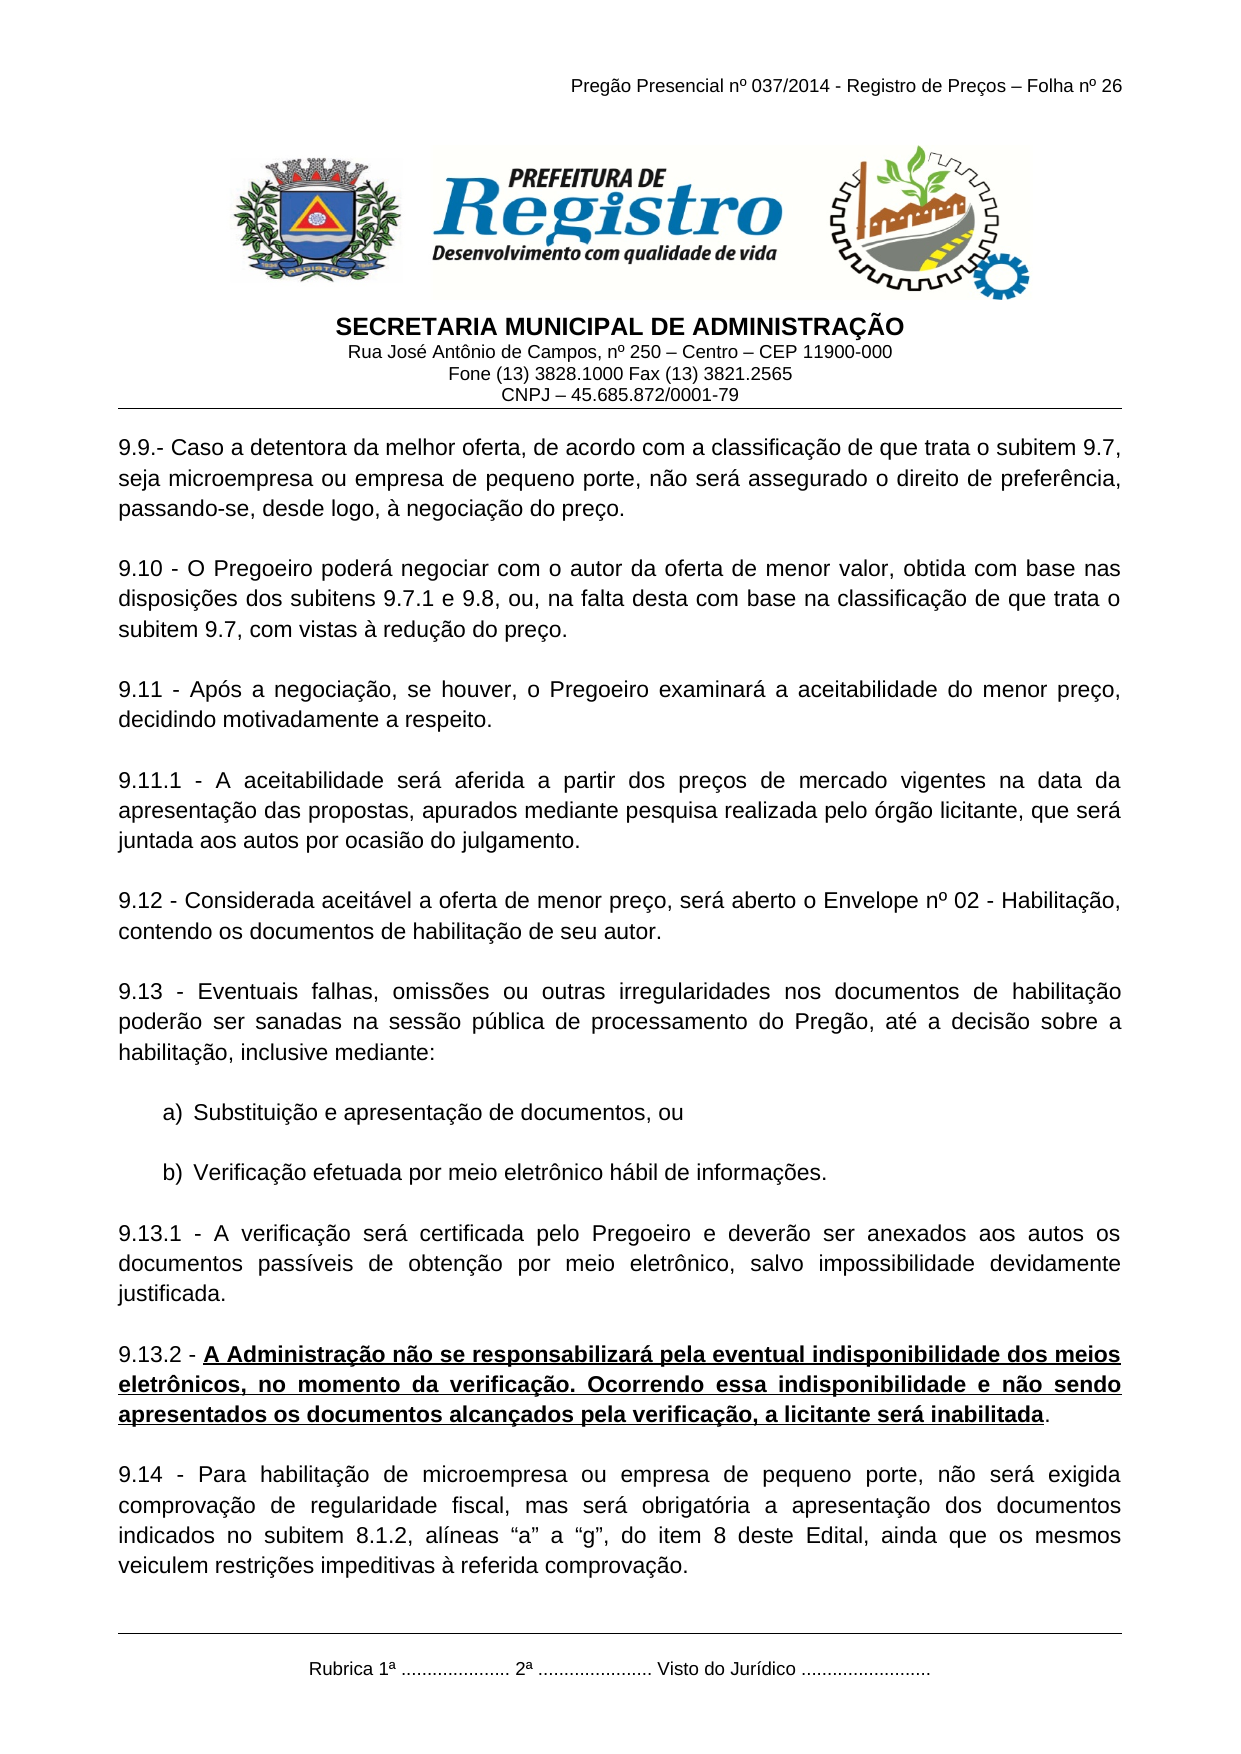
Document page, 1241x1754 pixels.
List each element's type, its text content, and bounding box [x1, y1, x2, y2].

text 9.13.2 - A Administração não se responsabilizará pela eventual indisponibilidade dos meios eletrônicos, no momento da verificação. Ocorrendo essa indisponibilidade e não sendo apresentados os documentos alcançados pela verificação, a licitante será inabilitada. [118, 1341, 1122, 1394]
text 9.13.1 - A verificação será certificada pelo Pregoeiro e deverão ser anexados aos autos os documentos passíveis de obtenção por meio eletrônico, salvo impossibilidade devidamente justificada. [118, 1220, 1122, 1306]
text 9.9.- Caso a detentora da melhor oferta, de acordo com a classificação de que trata o subitem 9.7, seja microempresa ou empresa de pequeno porte, não será assegurado o direito de preferência, passando-se, desde logo, à negociação do preço. [118, 434, 1122, 521]
list Verificação efetuada por meio eletrônico hábil de informações. [162, 1159, 1122, 1186]
text 9.11 - Após a negociação, se houver, o Pregoeiro examinará a aceitabilidade do menor preço, decidindo motivadamente a respeito. [118, 676, 1122, 732]
text 9.13.2 - A Administração não se responsabilizará pela eventual indisponibilidade dos meios eletrônicos, no momento da verificação. Ocorrendo essa indisponibilidade e não sendo apresentados os documentos alcançados pela verificação, a licitante será inabilitada. [118, 1395, 1122, 1427]
text 9.13 - Eventuais falhas, omissões ou outras irregularidades nos documentos de habilitação poderão ser sanadas na sessão pública de processamento do Pregão, até a decisão sobre a habilitação, inclusive mediante: [118, 978, 1122, 1065]
picture [193, 145, 1047, 300]
text 9.12 - Considerada aceitável a oferta de menor preço, será aberto o Envelope nº 02 - Habilitação, contendo os documentos de habilitação de seu autor. [118, 887, 1122, 944]
list Substituição e apresentação de documentos, ou [162, 1099, 1122, 1125]
text 9.11.1 - A aceitabilidade será aferida a partir dos preços de mercado vigentes na data da apresentação das propostas, apurados mediante pesquisa realizada pelo órgão licitante, que será juntada aos autos por ocasião do julgamento. [118, 767, 1122, 853]
text 9.14 - Para habilitação de microempresa ou empresa de pequeno porte, não será exigida comprovação de regularidade fiscal, mas será obrigatória a apresentação dos documentos indicados no subitem 8.1.2, alíneas “a” a “g”, do item 8 deste Edital, ainda que os mesmos veiculem restrições impeditivas à referida comprovação. [118, 1461, 1122, 1578]
text 9.10 - O Pregoeiro poderá negociar com o autor da oferta de menor valor, obtida com base nas disposições dos subitens 9.7.1 e 9.8, ou, na falta desta com base na classificação de que trata o subitem 9.7, com vistas à redução do preço. [118, 555, 1122, 642]
